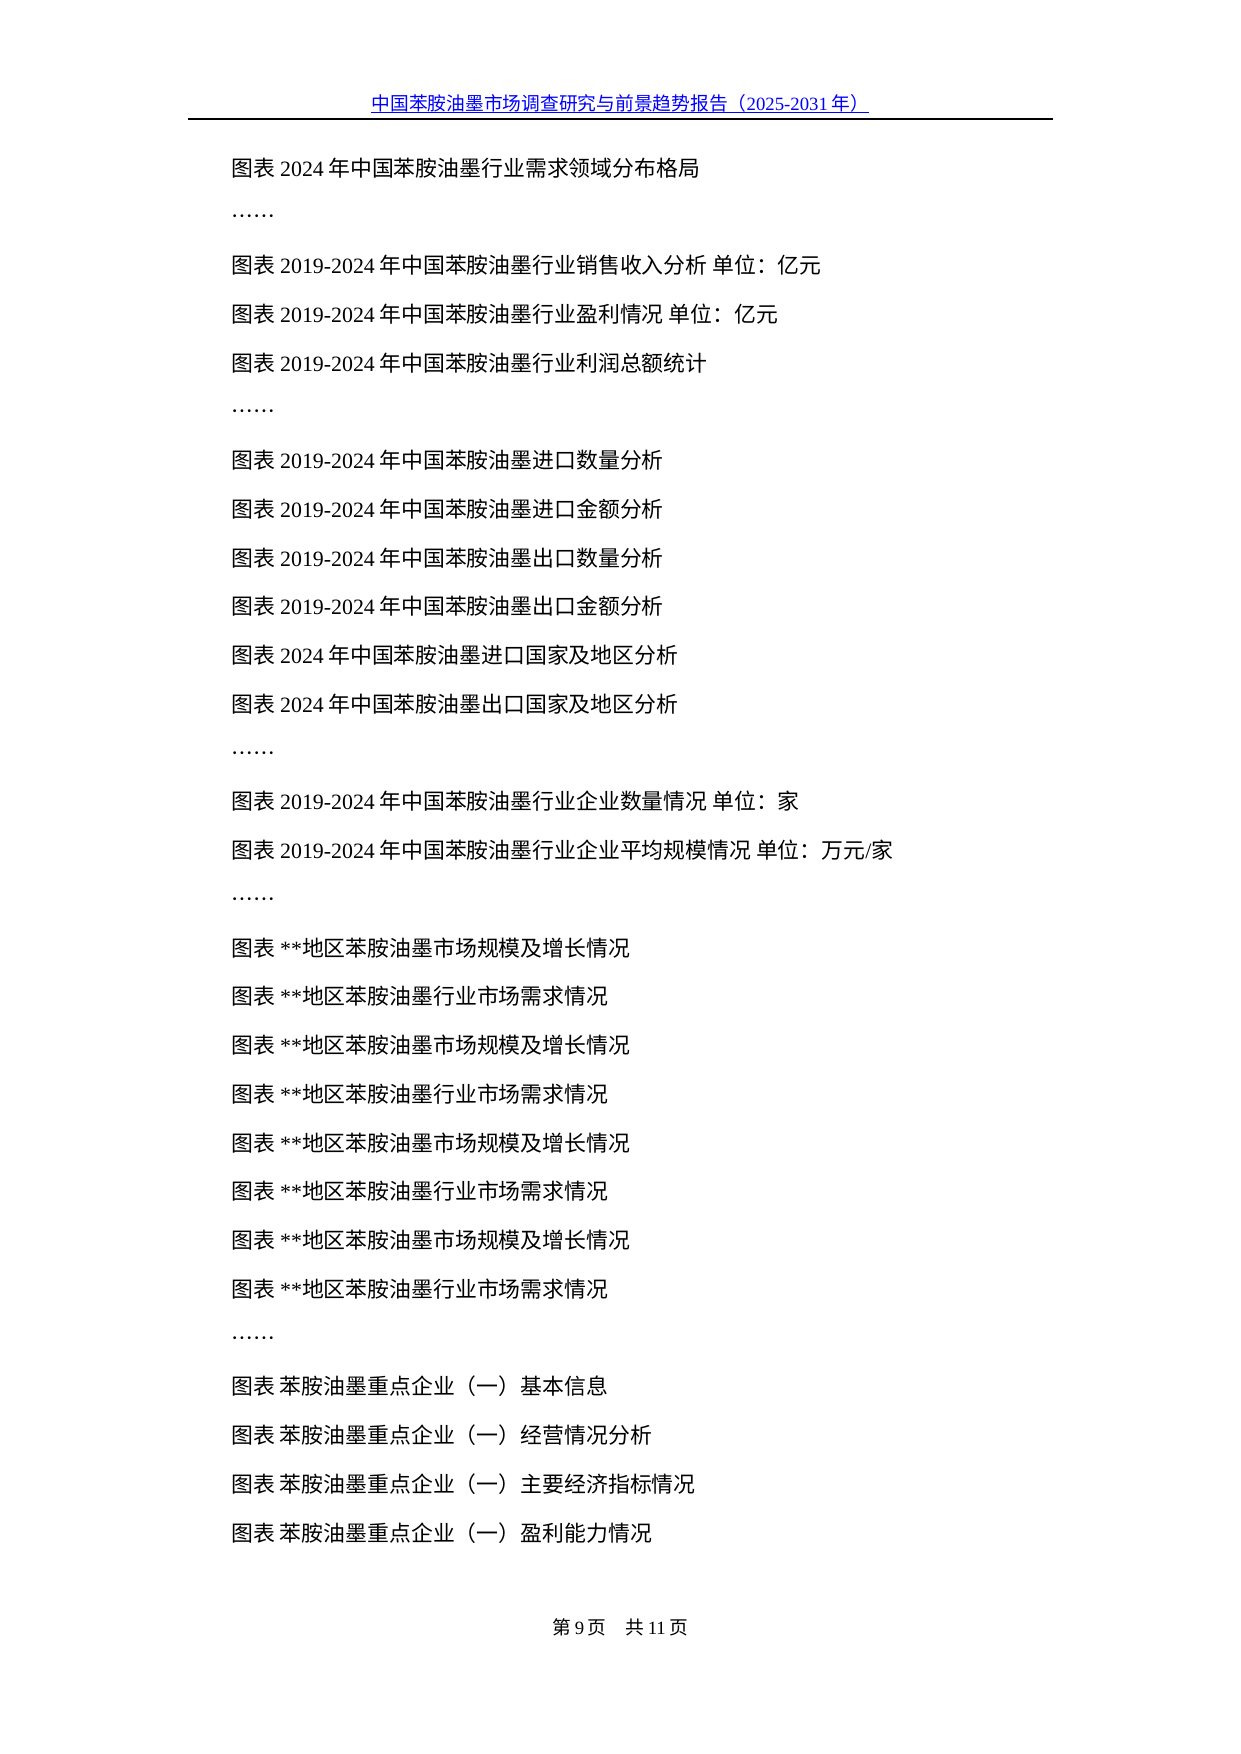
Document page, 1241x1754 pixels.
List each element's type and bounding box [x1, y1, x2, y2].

text [187, 150, 1053, 1548]
